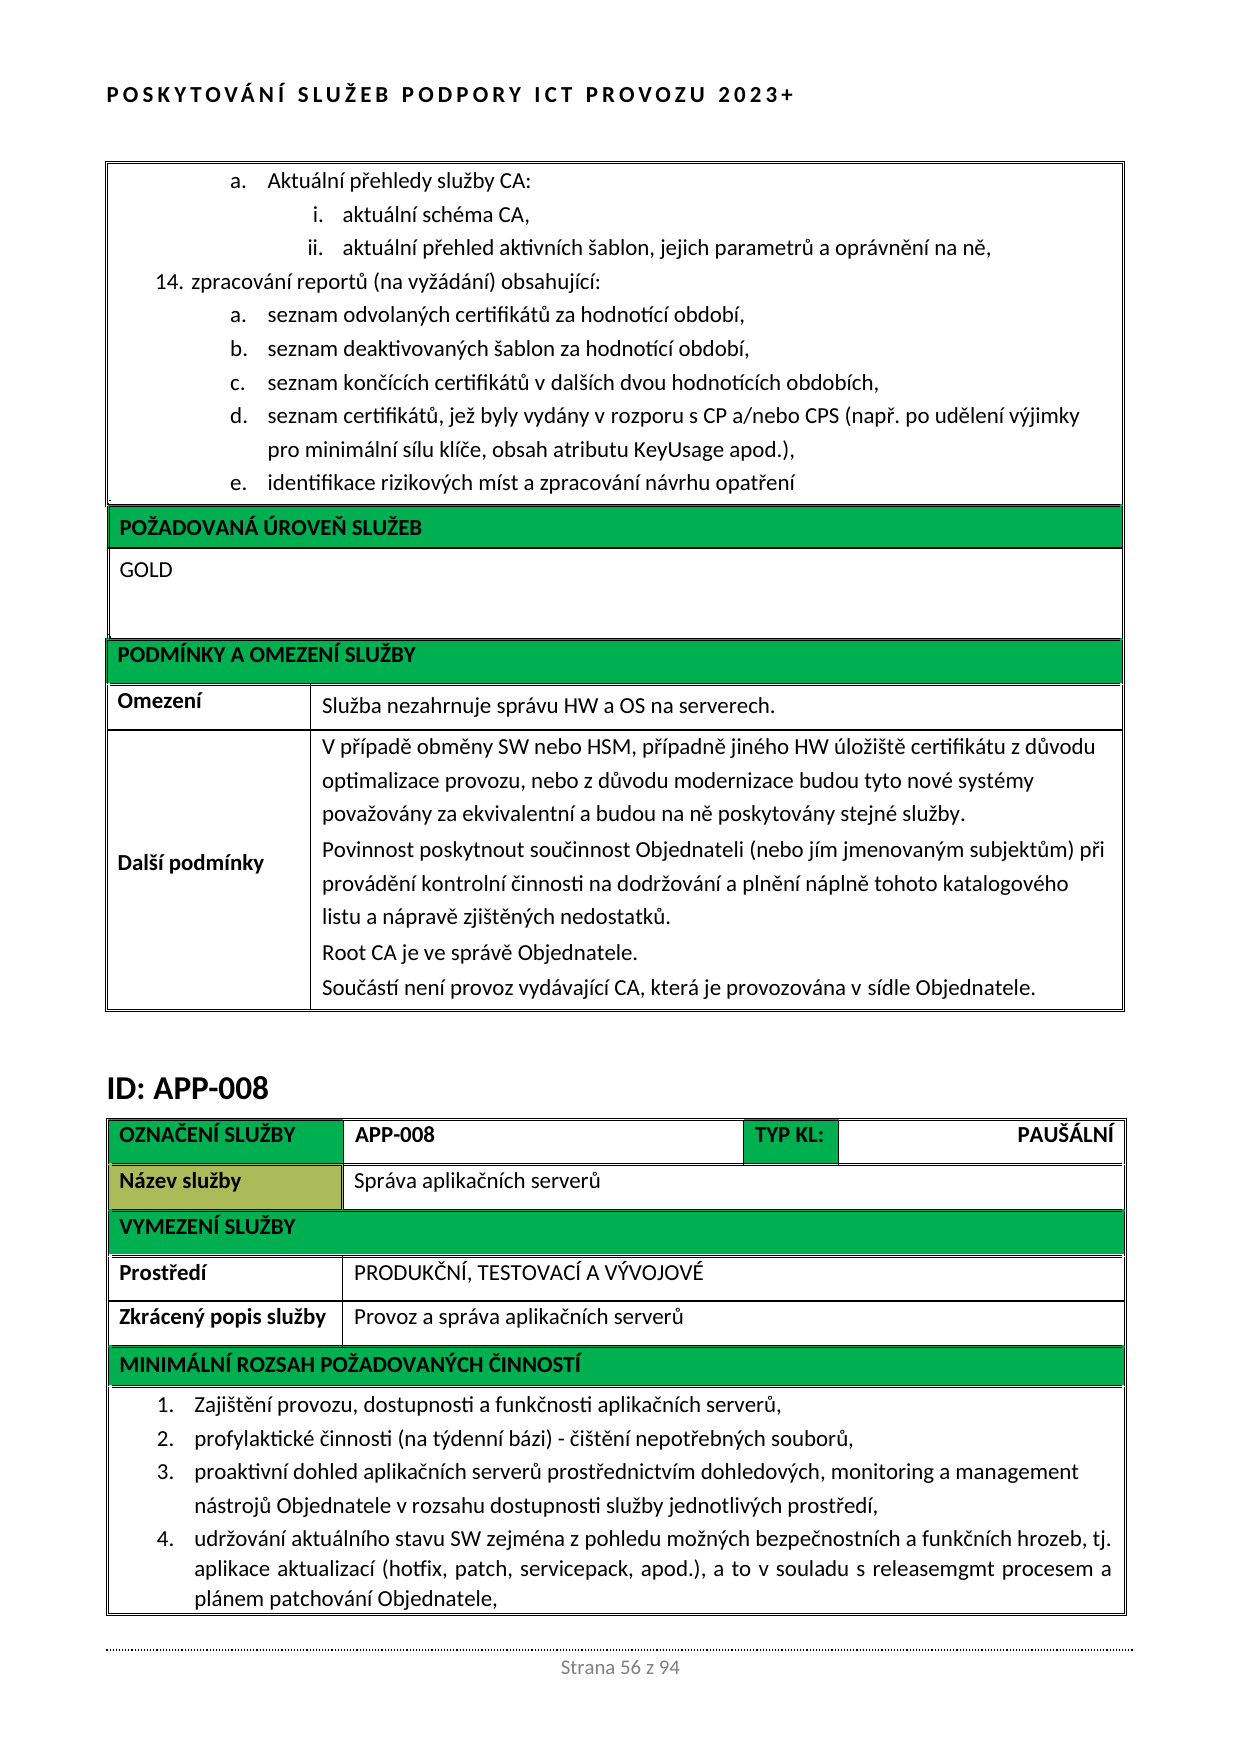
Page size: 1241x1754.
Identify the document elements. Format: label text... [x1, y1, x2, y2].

table_cell PODMÍNKY A OMEZENÍ SLUŽBY [108, 638, 1122, 683]
table_cell GOLD [110, 549, 1122, 637]
table_cell Provoz a správa aplikačních serverů [343, 1302, 1124, 1344]
table_cell MINIMÁLNÍ ROZSAH POŽADOVANÝCH ČINNOSTÍ [109, 1345, 1124, 1385]
table_cell V případě obměny SW nebo HSM, případně jiného HW úložiště certifikátu z důvodu optimalizace provozu, nebo z důvodu modernizace budou tyto nové systémy považovány za ekvivalentní a budou na ně poskytovány stejné služby. Povinnost poskytnout součinnost Objednateli (nebo jím jmenovaným subjektům) při provádění kontrolní činnosti na dodržování a plnění náplně tohoto katalogového listu a nápravě zjištěných nedostatků. Root CA je ve správě Objednatele. Součástí není provoz vydávající CA, která je provozována v sídle Objednatele. [311, 731, 1122, 1009]
table_cell POŽADOVANÁ ÚROVEŇ SLUŽEB [110, 504, 1122, 547]
table_header APP-008 [344, 1121, 743, 1163]
table_cell Zkrácený popis služby [109, 1302, 342, 1344]
table_cell Správa aplikačních serverů [344, 1163, 1125, 1209]
table_cell Služba nezahrnuje správu HW a OS na serverech. [311, 683, 1123, 729]
table_header OZNAČENÍ SLUŽBY [109, 1121, 343, 1163]
table_cell Prostředí [109, 1255, 342, 1300]
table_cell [108, 1385, 1125, 1613]
text ID: APP-008 [106, 1067, 1134, 1108]
table_cell PRODUKČNÍ, TESTOVACÍ A VÝVOJOVÉ [343, 1255, 1124, 1300]
table_cell VYMEZENÍ SLUŽBY [108, 1209, 1125, 1254]
table_cell Název služby [108, 1163, 343, 1209]
table_cell Omezení [106, 683, 310, 729]
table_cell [108, 164, 1122, 503]
table_cell Další podmínky [108, 731, 310, 1009]
table_header PAUŠÁLNÍ [839, 1121, 1124, 1163]
table_header TYP KL: [744, 1121, 838, 1163]
